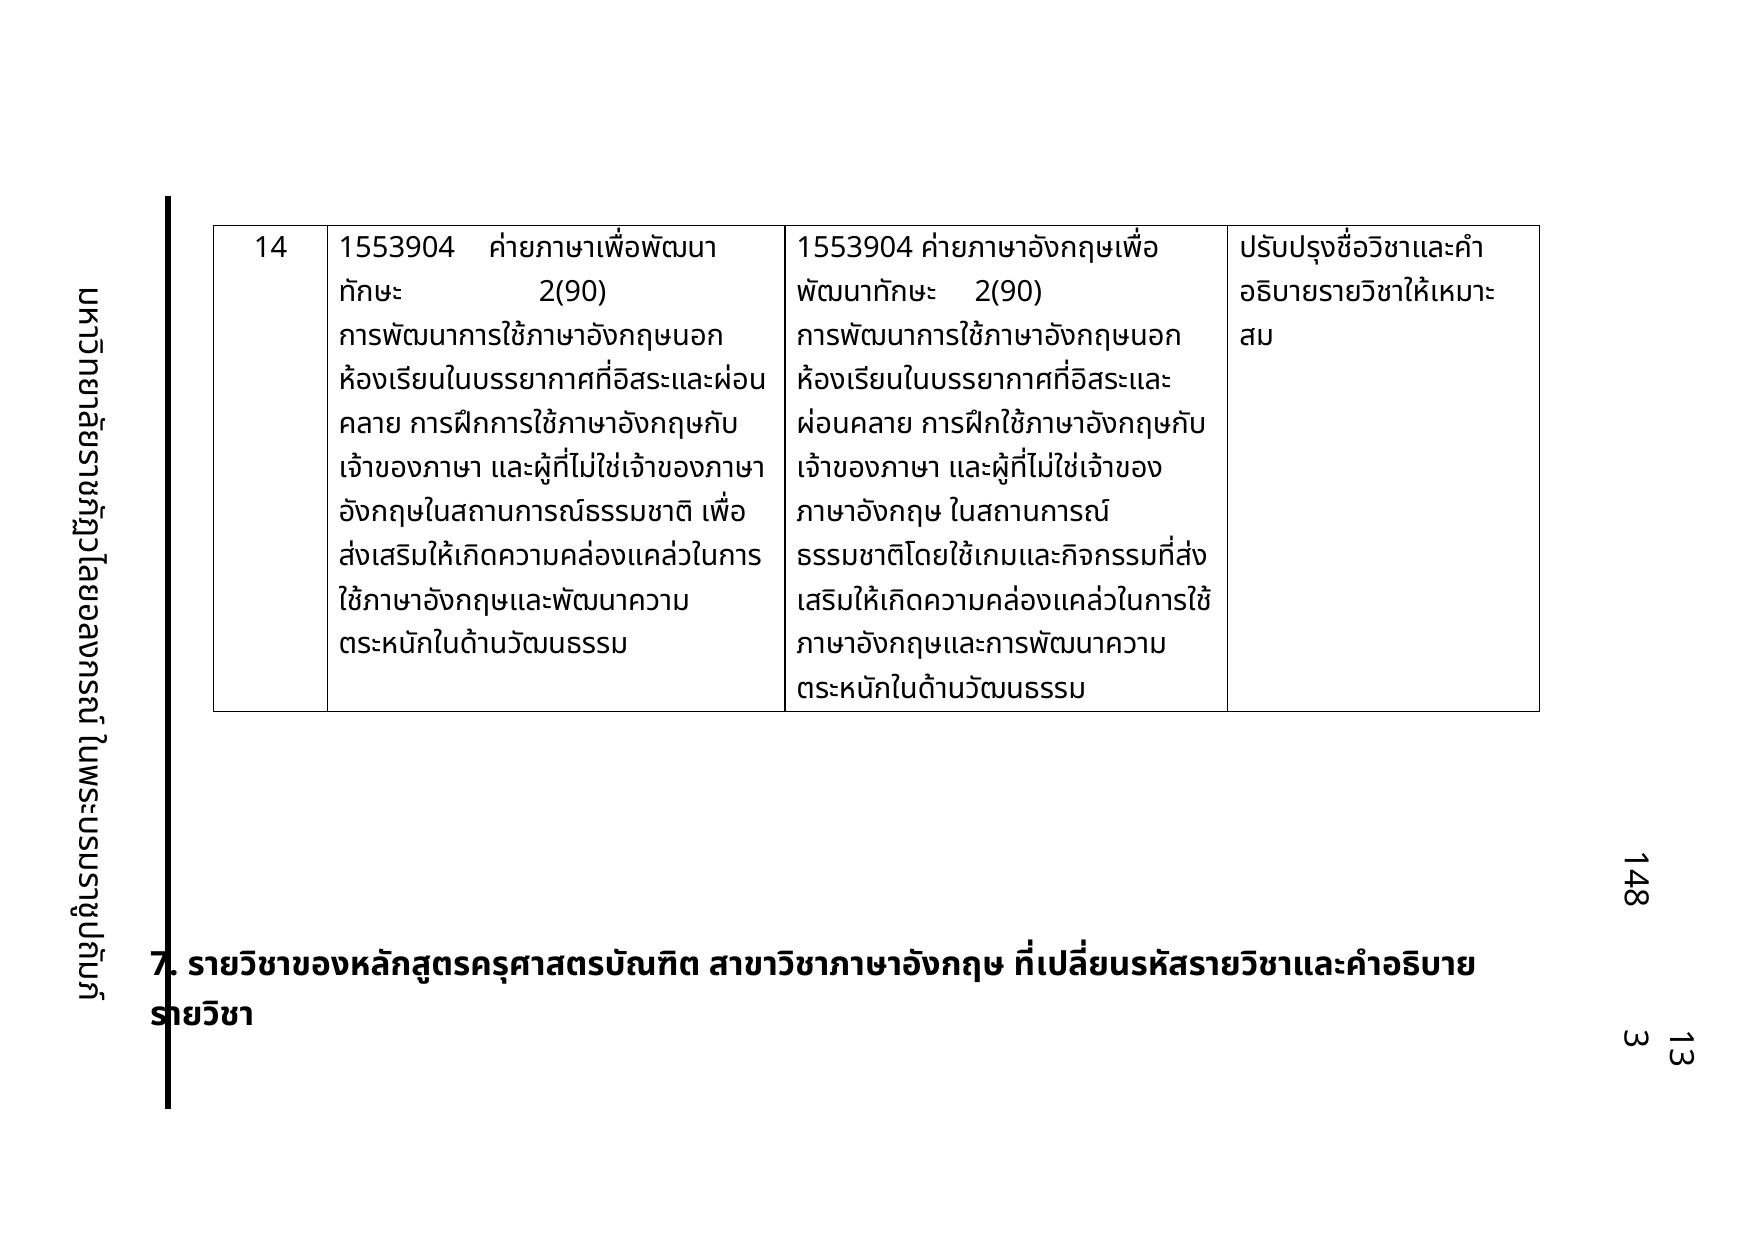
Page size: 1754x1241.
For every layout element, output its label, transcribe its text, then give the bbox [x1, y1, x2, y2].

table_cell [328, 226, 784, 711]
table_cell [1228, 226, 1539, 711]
text 7. รายวิชาของหลักสูตรครุศาสตรบัณฑิต สาขาวิชาภาษาอังกฤษ ที่เปลี่ยนรหัสรายวิชาและคำอธิบายรายวิชา [150, 939, 1529, 1040]
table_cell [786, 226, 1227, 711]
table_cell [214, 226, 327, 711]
